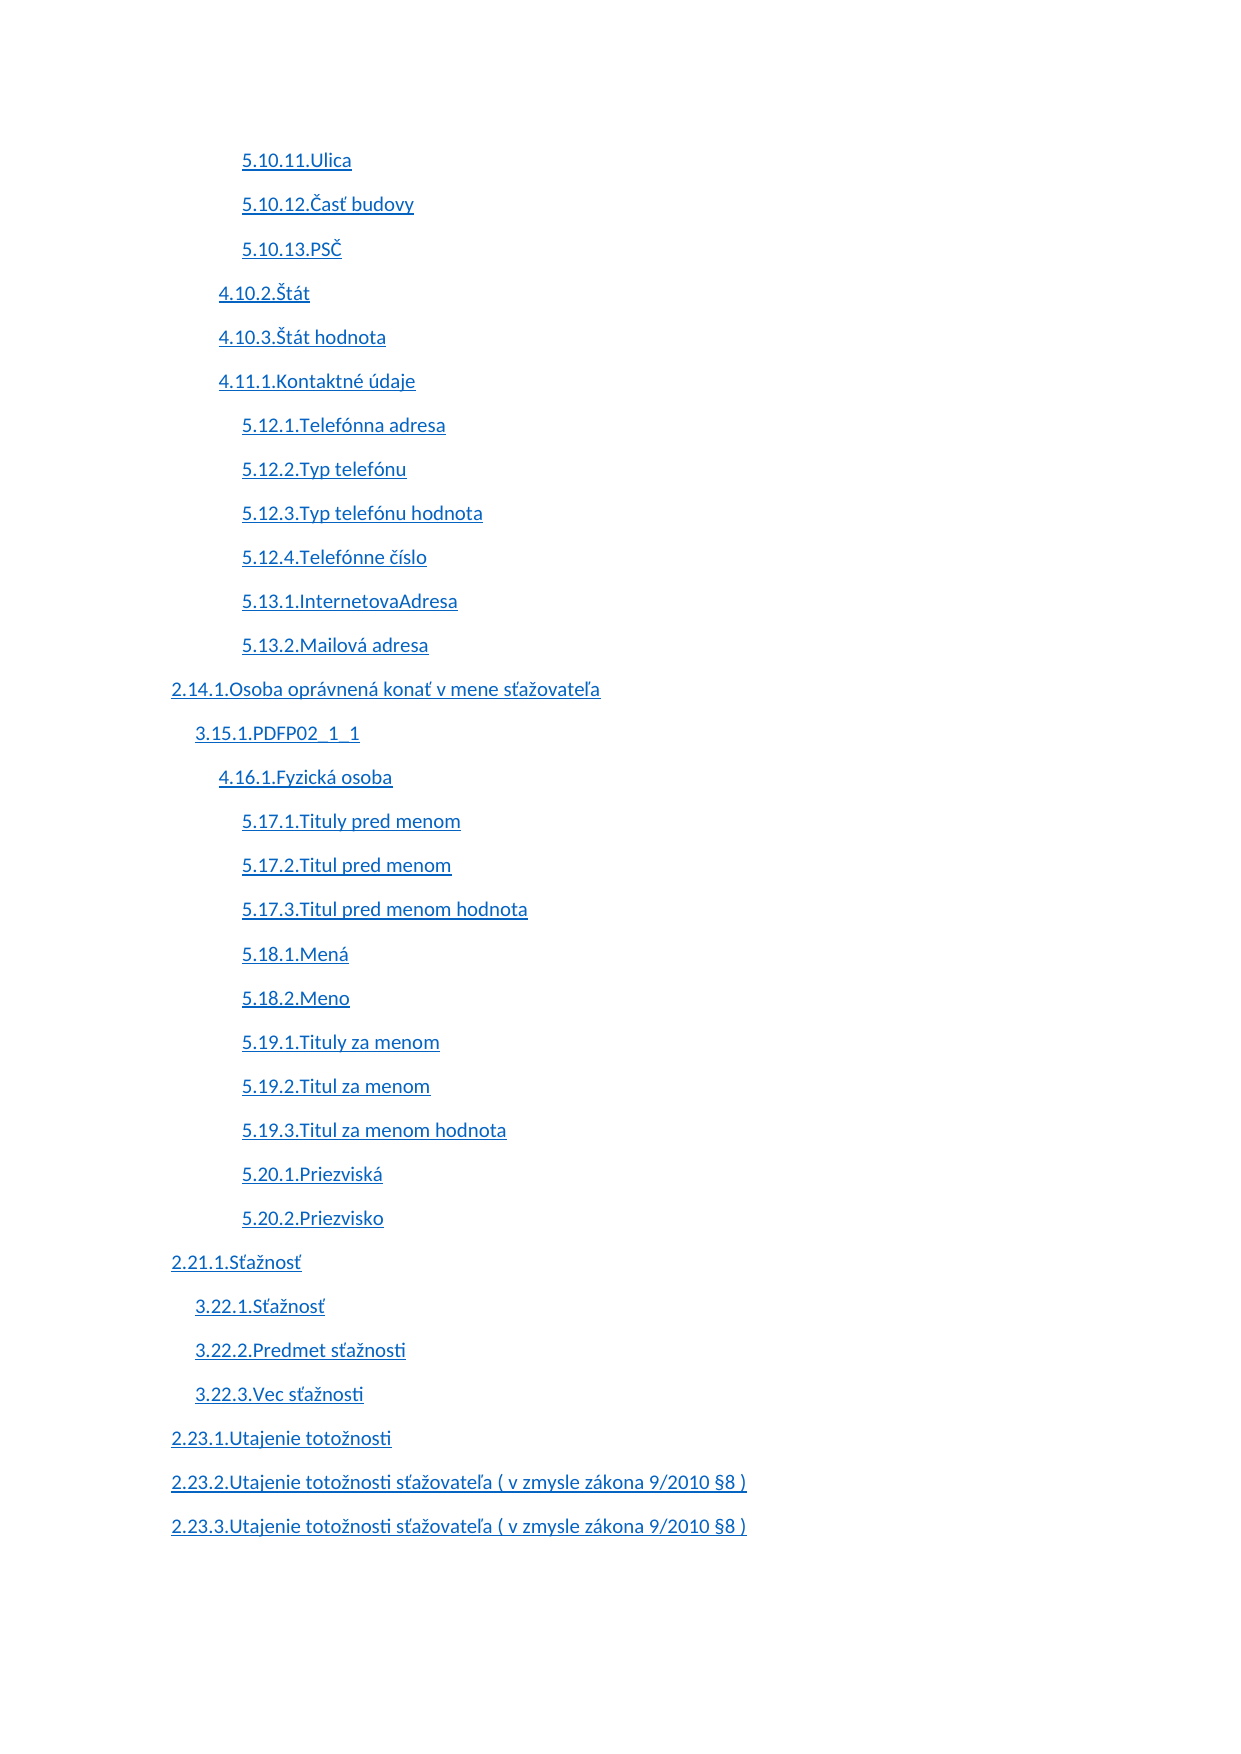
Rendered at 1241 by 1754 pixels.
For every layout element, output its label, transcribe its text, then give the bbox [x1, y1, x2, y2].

text 3.15.1.PDFP02_1_1 [148, 720, 1093, 746]
text 5.10.12.Časť budovy [148, 192, 1093, 217]
text 3.22.3.Vec sťažnosti [148, 1381, 1093, 1407]
text 2.14.1.Osoba oprávnená konať v mene sťažovateľa [148, 676, 1093, 702]
text 4.11.1.Kontaktné údaje [148, 368, 1093, 393]
text 5.17.3.Titul pred menom hodnota [148, 897, 1093, 922]
text 5.12.4.Telefónne číslo [148, 544, 1093, 569]
text 5.12.3.Typ telefónu hodnota [148, 500, 1093, 526]
text 5.18.2.Meno [148, 985, 1093, 1010]
text 5.10.11.Ulica [148, 148, 1093, 173]
text 5.12.2.Typ telefónu [148, 456, 1093, 481]
text 5.19.3.Titul za menom hodnota [148, 1117, 1093, 1142]
text 5.17.1.Tituly pred menom [148, 808, 1093, 834]
text 5.10.13.PSČ [148, 236, 1093, 261]
text 5.20.2.Priezvisko [148, 1205, 1093, 1231]
text 5.12.1.Telefónna adresa [148, 412, 1093, 437]
text 4.10.2.Štát [148, 280, 1093, 305]
text 5.19.1.Tituly za menom [148, 1029, 1093, 1054]
text 4.16.1.Fyzická osoba [148, 764, 1093, 790]
text 4.10.3.Štát hodnota [148, 324, 1093, 349]
text 5.13.1.InternetovaAdresa [148, 588, 1093, 614]
text 3.22.2.Predmet sťažnosti [148, 1337, 1093, 1363]
text 2.23.2.Utajenie totožnosti sťažovateľa ( v zmysle zákona 9/2010 §8 ) [148, 1469, 1093, 1495]
text 2.23.1.Utajenie totožnosti [148, 1425, 1093, 1451]
text 2.23.3.Utajenie totožnosti sťažovateľa ( v zmysle zákona 9/2010 §8 ) [148, 1513, 1093, 1539]
text 3.22.1.Sťažnosť [148, 1293, 1093, 1319]
text 2.21.1.Sťažnosť [148, 1249, 1093, 1274]
text 5.19.2.Titul za menom [148, 1073, 1093, 1098]
text 5.18.1.Mená [148, 941, 1093, 966]
text 5.13.2.Mailová adresa [148, 632, 1093, 658]
text 5.17.2.Titul pred menom [148, 853, 1093, 878]
text 5.20.1.Priezviská [148, 1161, 1093, 1186]
